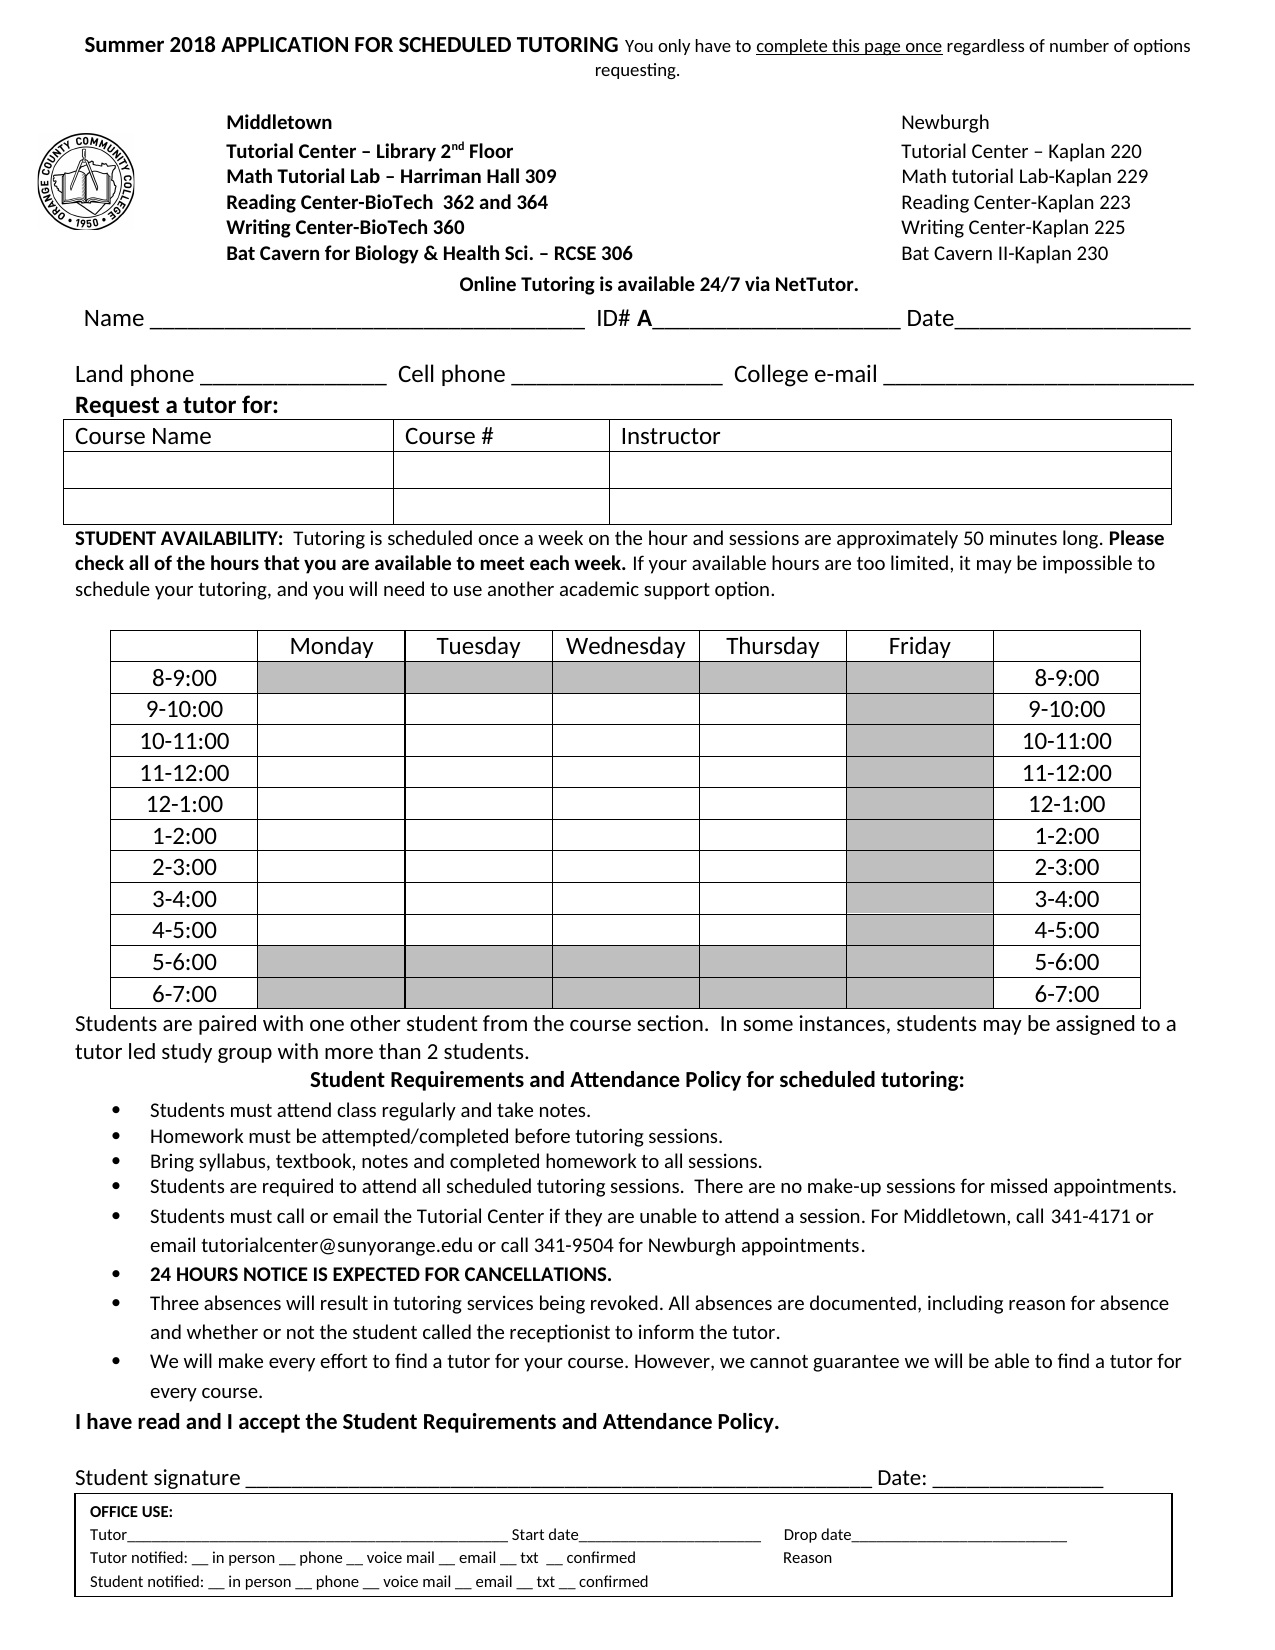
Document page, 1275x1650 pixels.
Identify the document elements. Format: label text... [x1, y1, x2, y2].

table_cell 2-3:00 [111, 851, 257, 882]
table_header [111, 631, 257, 661]
table_cell 6-7:00 [994, 978, 1140, 1008]
table_cell [553, 694, 699, 724]
table_header Tuesday [406, 631, 552, 661]
table_cell [700, 757, 846, 787]
table_cell [553, 851, 699, 882]
table_cell [847, 820, 993, 850]
list 24 HOURS NOTICE IS EXPECTED FOR CANCELLATIONS. [112, 1261, 1200, 1287]
table_cell [394, 489, 609, 524]
table_cell [258, 820, 404, 850]
table_cell 4-5:00 [994, 915, 1140, 945]
table_cell 3-4:00 [994, 883, 1140, 913]
table_cell [553, 820, 699, 850]
table_cell 5-6:00 [111, 946, 257, 977]
list We will make every effort to find a tutor for your course. However, we cannot guarantee we will be able to find a tutor for every course. [112, 1349, 1200, 1403]
table_cell [258, 883, 404, 913]
table_cell 1-2:00 [994, 820, 1140, 850]
table_cell [258, 788, 404, 819]
text Student signature _______________________________________________________ Date: _______________ [75, 1463, 1200, 1491]
table_header Course # [394, 420, 609, 451]
table_header Wednesday [553, 631, 699, 661]
table_cell [406, 662, 552, 693]
table_cell [847, 851, 993, 882]
picture [37, 133, 135, 230]
table_cell [847, 788, 993, 819]
table_cell 8-9:00 [994, 662, 1140, 693]
table_cell [258, 662, 404, 693]
table_cell [847, 694, 993, 724]
table_cell [406, 946, 552, 977]
table_cell [406, 915, 552, 945]
table_cell [700, 946, 846, 977]
list Students must call or email the Tutorial Center if they are unable to attend a session. For Middletown, call 341-4171 or email tutorialcenter@sunyorange.edu or call 341-9504 for Newburgh appointments. [112, 1203, 1200, 1257]
text I have read and I accept the Student Requirements and Attendance Policy. [75, 1407, 1200, 1435]
text Name ___________________________________ ID# A____________________ Date___________________ [75, 302, 1200, 333]
table_cell [700, 662, 846, 693]
table_cell [847, 725, 993, 756]
table_cell [258, 851, 404, 882]
text Students are paired with one other student from the course section. In some instances, students may be assigned to a tutor led study group with more than 2 students. [75, 1009, 1200, 1065]
table_cell [553, 788, 699, 819]
table_cell [553, 946, 699, 977]
text Student Requirements and Attendance Policy for scheduled tutoring: [75, 1065, 1200, 1093]
table_header Course Name [64, 420, 393, 451]
table_cell [700, 851, 846, 882]
table_cell [553, 883, 699, 913]
table_header Friday [847, 631, 993, 661]
table_cell 2-3:00 [994, 851, 1140, 882]
table_cell [258, 757, 404, 787]
table_cell [847, 757, 993, 787]
table_cell [700, 820, 846, 850]
table_cell 11-12:00 [994, 757, 1140, 787]
table_cell [553, 915, 699, 945]
text STUDENT AVAILABILITY: Tutoring is scheduled once a week on the hour and sessions are approximately 50 minutes long. Please check all of the hours that you are available to meet each week. If your available hours are too limited, it may be impossible to schedule your tutoring, and you will need to use another academic support option. [75, 525, 1200, 629]
table_cell [553, 978, 699, 1008]
table_cell [406, 820, 552, 850]
table_cell 1-2:00 [111, 820, 257, 850]
table_cell [700, 788, 846, 819]
list Homework must be attempted/completed before tutoring sessions. [112, 1123, 1200, 1148]
table_cell 9-10:00 [111, 694, 257, 724]
table_cell 8-9:00 [111, 662, 257, 693]
table_cell 9-10:00 [994, 694, 1140, 724]
table_cell [847, 946, 993, 977]
table_cell [610, 452, 1171, 487]
table_header Monday [258, 631, 404, 661]
table_cell 10-11:00 [994, 725, 1140, 756]
table_cell [258, 694, 404, 724]
table_cell [700, 694, 846, 724]
table_cell [258, 915, 404, 945]
table_cell [847, 915, 993, 945]
table_cell [258, 725, 404, 756]
table_cell [700, 978, 846, 1008]
list Students must attend class regularly and take notes. [112, 1097, 1200, 1123]
list Bring syllabus, textbook, notes and completed homework to all sessions. [112, 1148, 1200, 1174]
table_cell [406, 883, 552, 913]
table_cell [847, 978, 993, 1008]
table_cell 6-7:00 [111, 978, 257, 1008]
text Request a tutor for: [75, 389, 1200, 419]
table_cell [64, 489, 393, 524]
table_header [994, 631, 1140, 661]
table_cell [394, 452, 609, 487]
table_cell [64, 452, 393, 487]
table_cell 11-12:00 [111, 757, 257, 787]
table_cell 12-1:00 [111, 788, 257, 819]
table_header Instructor [610, 420, 1171, 451]
table_cell [700, 725, 846, 756]
table_cell [406, 788, 552, 819]
table_cell [847, 883, 993, 913]
table_cell [406, 694, 552, 724]
list Three absences will result in tutoring services being revoked. All absences are documented, including reason for absence and whether or not the student called the receptionist to inform the tutor. [112, 1290, 1200, 1345]
table_cell [553, 725, 699, 756]
table_cell 10-11:00 [111, 725, 257, 756]
table_cell 3-4:00 [111, 883, 257, 913]
table_cell 4-5:00 [111, 915, 257, 945]
table_cell 5-6:00 [994, 946, 1140, 977]
table_cell [553, 662, 699, 693]
text Land phone _______________ Cell phone _________________ College e-mail _________________________ [75, 358, 1200, 389]
table_cell [700, 883, 846, 913]
table_cell [406, 851, 552, 882]
table_cell [700, 915, 846, 945]
table_cell [406, 757, 552, 787]
table_cell [258, 946, 404, 977]
table_cell [847, 662, 993, 693]
table_header Thursday [700, 631, 846, 661]
table_cell [406, 725, 552, 756]
table_cell [610, 489, 1171, 524]
table_cell [406, 978, 552, 1008]
table_cell 12-1:00 [994, 788, 1140, 819]
table_cell [553, 757, 699, 787]
table_cell [258, 978, 404, 1008]
list Students are required to attend all scheduled tutoring sessions. There are no make-up sessions for missed appointments. [112, 1174, 1200, 1199]
